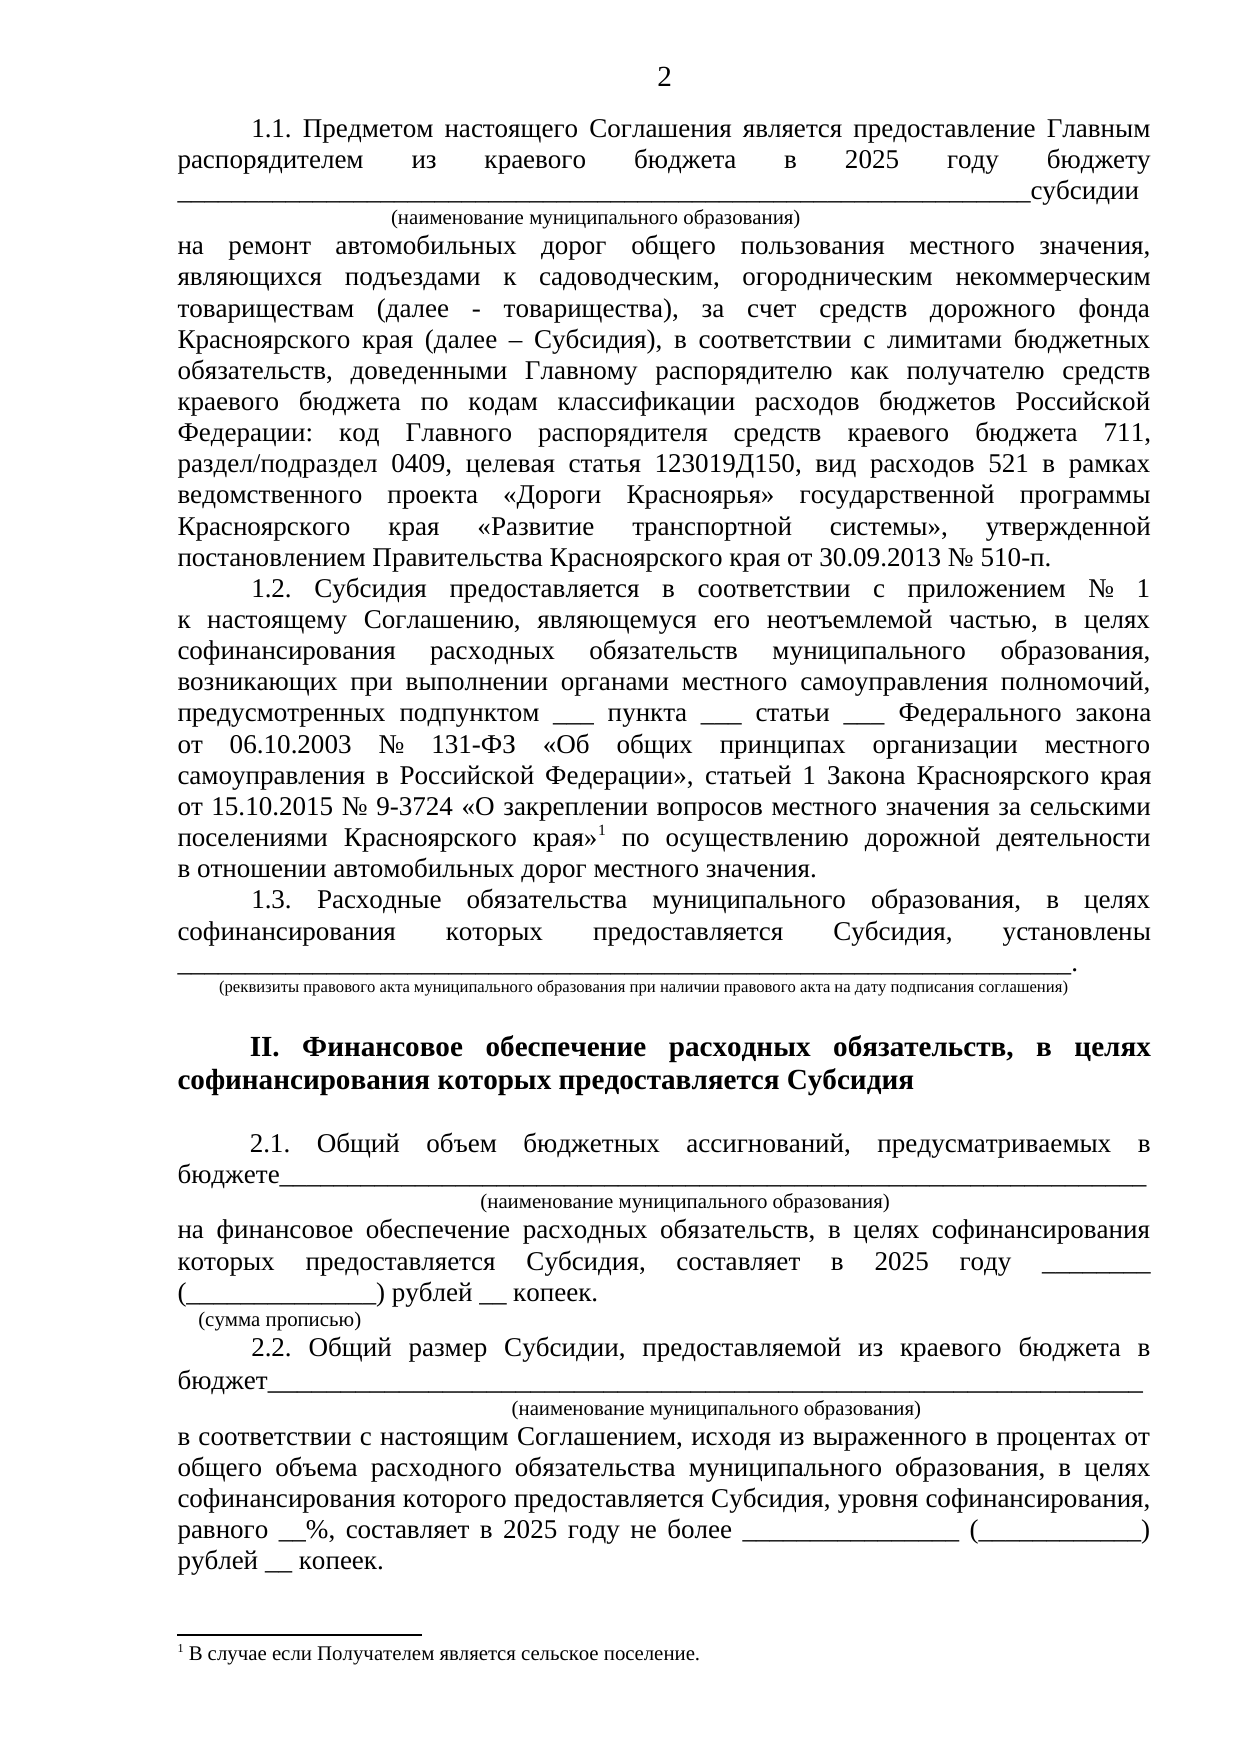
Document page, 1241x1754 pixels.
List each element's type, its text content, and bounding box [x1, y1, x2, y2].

text 2.2. Общий размер Субсидии, предоставляемой из краевого бюджета в бюджет____________________________________________________________ [177, 1331, 1152, 1396]
text на финансовое обеспечение расходных обязательств, в целях софинансирования которых предоставляется Субсидия, составляет в 2025 году ________ (______________) рублей __ копеек. [177, 1213, 1152, 1307]
text (наименование муниципального образования) [177, 1396, 1152, 1420]
text (наименование муниципального образования) [177, 1189, 1152, 1213]
text 1.2. Субсидия предоставляется в соответствии с приложением № 1 к настоящему Соглашению, являющемуся его неотъемлемой частью, в целях софинансирования расходных обязательств муниципального образования, возникающих при выполнении органами местного самоуправления полномочий, предусмотренных подпунктом ___ пункта ___ статьи ___ Федерального закона от 06.10.2003 № 131-ФЗ «Об общих принципах организации местного самоуправления в Российской Федерации», статьей 1 Закона Красноярского края от 15.10.2015 № 9-3724 «О закреплении вопросов местного значения за сельскими поселениями Красноярского края» по осуществлению дорожной деятельности в отношении автомобильных дорог местного значения. [177, 572, 1152, 883]
text в соответствии с настоящим Соглашением, исходя из выраженного в процентах от общего объема расходного обязательства муниципального образования, в целях софинансирования которого предоставляется Субсидия, уровня софинансирования, равного __%, составляет в 2025 году не более ________________ (____________) рублей __ копеек. [177, 1420, 1152, 1576]
text на ремонт автомобильных дорог общего пользования местного значения, являющихся подъездами к садоводческим, огородническим некоммерческим товариществам (далее - товарищества), за счет средств дорожного фонда Красноярского края (далее – Субсидия), в соответствии с лимитами бюджетных обязательств, доведенными Главному распорядителю как получателю средств краевого бюджета по кодам классификации расходов бюджетов Российской Федерации: код Главного распорядителя средств краевого бюджета 711, раздел/подраздел 0409, целевая статья 123019Д150, вид расходов 521 в рамках ведомственного проекта «Дороги Красноярья» государственной программы Красноярского края «Развитие транспортной системы», утвержденной постановлением Правительства Красноярского края от 30.09.2013 № 510-п. [177, 229, 1152, 572]
text II. Финансовое обеспечение расходных обязательств, в целях софинансирования которых предоставляется Субсидия [177, 1029, 1152, 1096]
text 1.3. Расходные обязательства муниципального образования, в целях софинансирования которых предоставляется Субсидия, установлены __________________________________________________________________. [177, 883, 1152, 977]
text 1.1. Предметом настоящего Соглашения является предоставление Главным распорядителем из краевого бюджета в 2025 году бюджету _______________________________________________________________субсидии [177, 112, 1152, 205]
text 2.1. Общий объем бюджетных ассигнований, предусматриваемых в бюджете________________________________________________________________ [177, 1127, 1152, 1189]
text (реквизиты правового акта муниципального образования при наличии правового акта на дату подписания соглашения) [177, 977, 1152, 996]
text (сумма прописью) [177, 1307, 1152, 1331]
text (наименование муниципального образования) [177, 205, 1152, 229]
